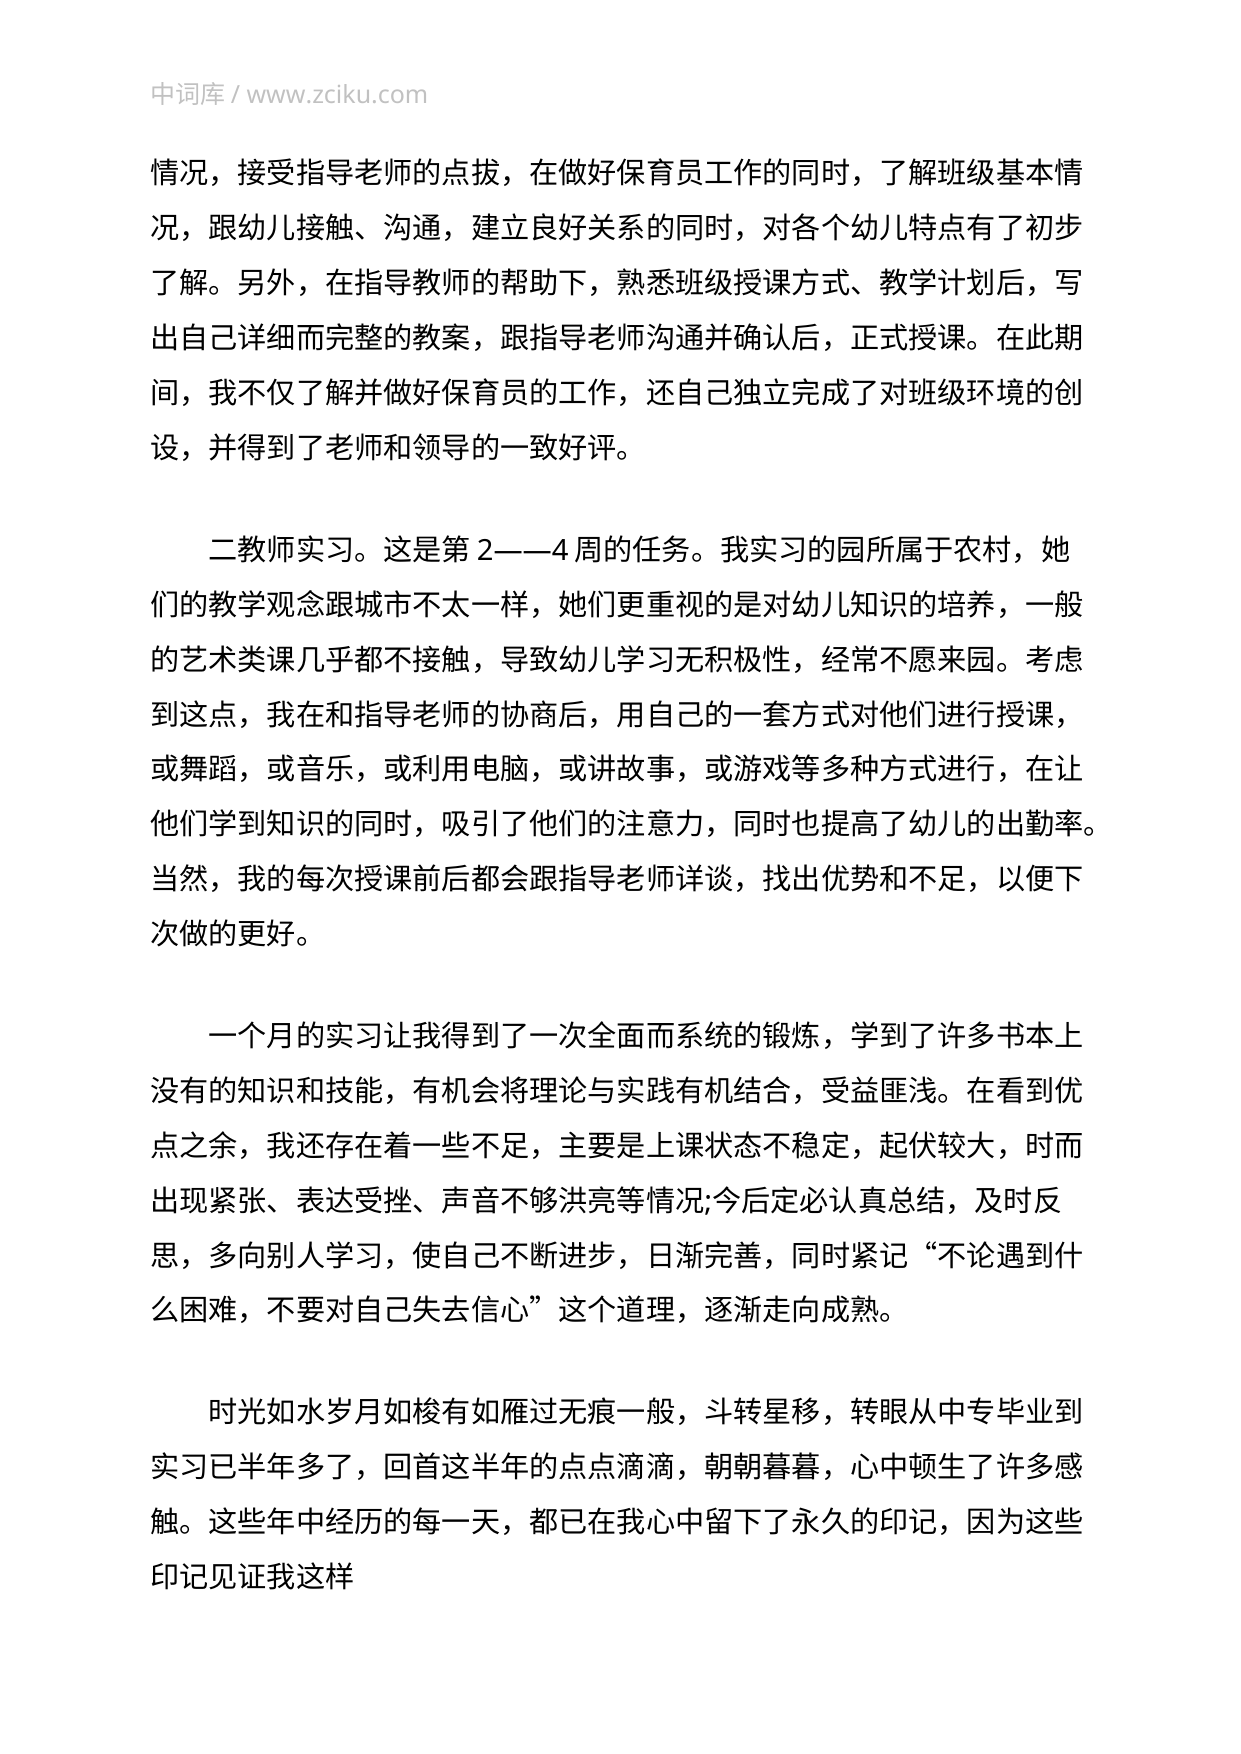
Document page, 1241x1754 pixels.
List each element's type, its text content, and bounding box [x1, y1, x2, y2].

text 一个月的实习让我得到了一次全面而系统的锻炼，学到了许多书本上没有的知识和技能，有机会将理论与实践有机结合，受益匪浅。在看到优点之余，我还存在着一些不足，主要是上课状态不稳定，起伏较大，时而出现紧张、表达受挫、声音不够洪亮等情况;今后定必认真总结，及时反思，多向别人学习，使自己不断进步，日渐完善，同时紧记“不论遇到什么困难，不要对自己失去信心”这个道理，逐渐走向成熟。 [150, 1012, 1090, 1329]
text 时光如水岁月如梭有如雁过无痕一般，斗转星移，转眼从中专毕业到实习已半年多了，回首这半年的点点滴滴，朝朝暮暮，心中顿生了许多感触。这些年中经历的每一天，都已在我心中留下了永久的印记，因为这些印记见证我这样 [150, 1389, 1090, 1596]
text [150, 150, 1090, 467]
text 二教师实习。这是第2——4周的任务。我实习的园所属于农村，她们的教学观念跟城市不太一样，她们更重视的是对幼儿知识的培养，一般的艺术类课几乎都不接触，导致幼儿学习无积极性，经常不愿来园。考虑到这点，我在和指导老师的协商后，用自己的一套方式对他们进行授课，或舞蹈，或音乐，或利用电脑，或讲故事，或游戏等多种方式进行，在让他们学到知识的同时，吸引了他们的注意力，同时也提高了幼儿的出勤率。当然，我的每次授课前后都会跟指导老师详谈，找出优势和不足，以便下次做的更好。 [150, 526, 1090, 953]
